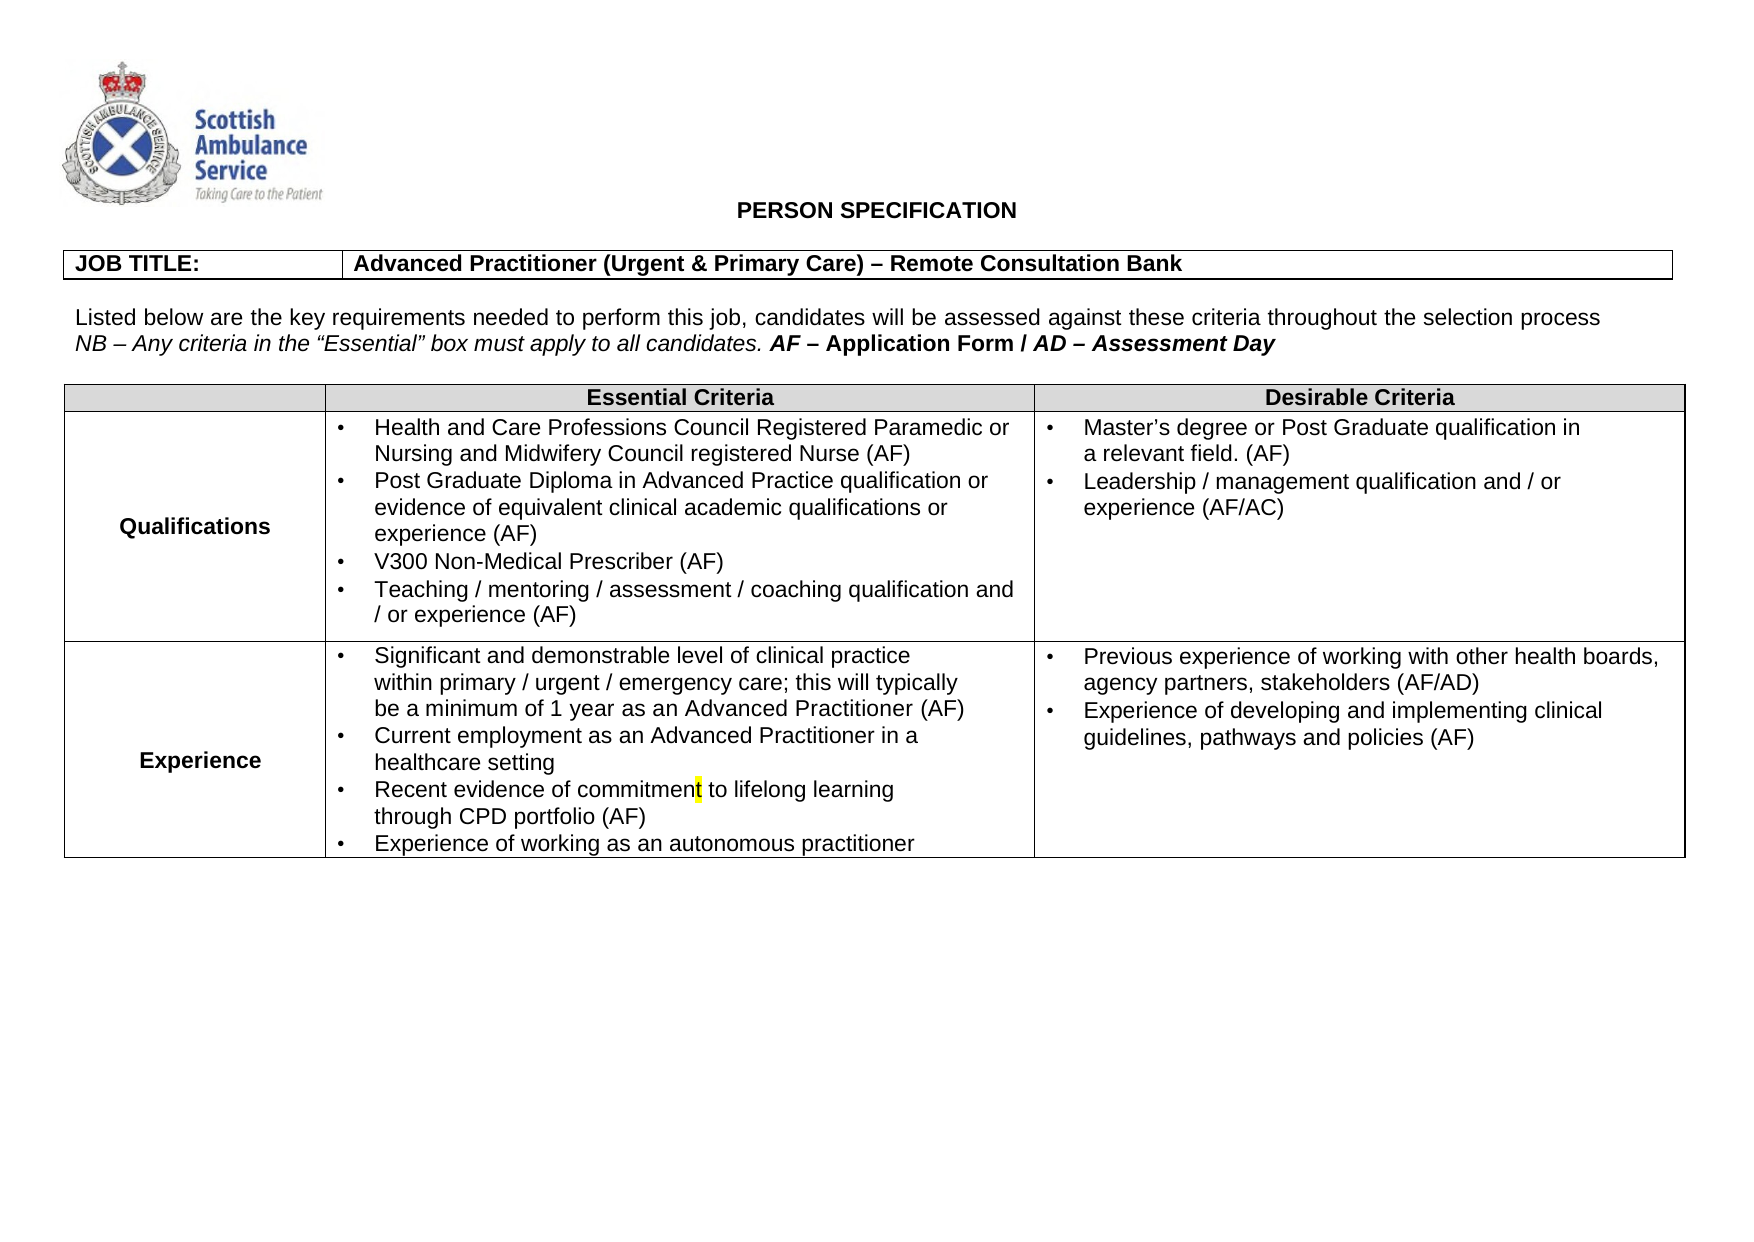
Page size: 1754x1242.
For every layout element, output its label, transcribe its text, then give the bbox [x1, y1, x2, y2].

text Listed below are the key requirements needed to perform this job, candidates will be assessed against these criteria throughout the selection process [75, 304, 1696, 331]
text NB – Any criteria in the “Essential” box must apply to all candidates. AF – Application Form / AD – Assessment Day [75, 331, 1696, 357]
subtitle PERSON SPECIFICATION [58, 197, 1696, 223]
table_cell Master’s degree or Post Graduate qualification in a relevant field. (AF) Leadership / management qualification and / or experience (AF/AC) [1035, 412, 1684, 641]
table_header Desirable Criteria [1035, 385, 1684, 411]
picture [59, 59, 325, 197]
table_cell Qualifications [65, 412, 325, 641]
table_cell Experience [65, 642, 325, 857]
text JOB TITLE: Advanced Practitioner (Urgent & Primary Care) – Remote Consultation Bank [75, 250, 1696, 277]
table_header [65, 385, 325, 411]
table_cell Significant and demonstrable level of clinical practice within primary / urgent / emergency care; this will typically be a minimum of 1 year as an Advanced Practitioner (AF) Current employment as an Advanced Practitioner in a healthcare setting Recent evidence of commitment to lifelong learning through CPD portfolio (AF) Experience of working as an autonomous practitioner undertaking complex assessments and management of own caseload (AF / AD) [326, 642, 1034, 857]
table_header Essential Criteria [326, 385, 1034, 411]
table_cell Previous experience of working with other health boards, agency partners, stakeholders (AF/AD) Experience of developing and implementing clinical guidelines, pathways and policies (AF) [1035, 642, 1684, 857]
table_cell Health and Care Professions Council Registered Paramedic or Nursing and Midwifery Council registered Nurse (AF) Post Graduate Diploma in Advanced Practice qualification or evidence of equivalent clinical academic qualifications or experience (AF) V300 Non-Medical Prescriber (AF) Teaching / mentoring / assessment / coaching qualification and / or experience (AF) [326, 412, 1034, 641]
